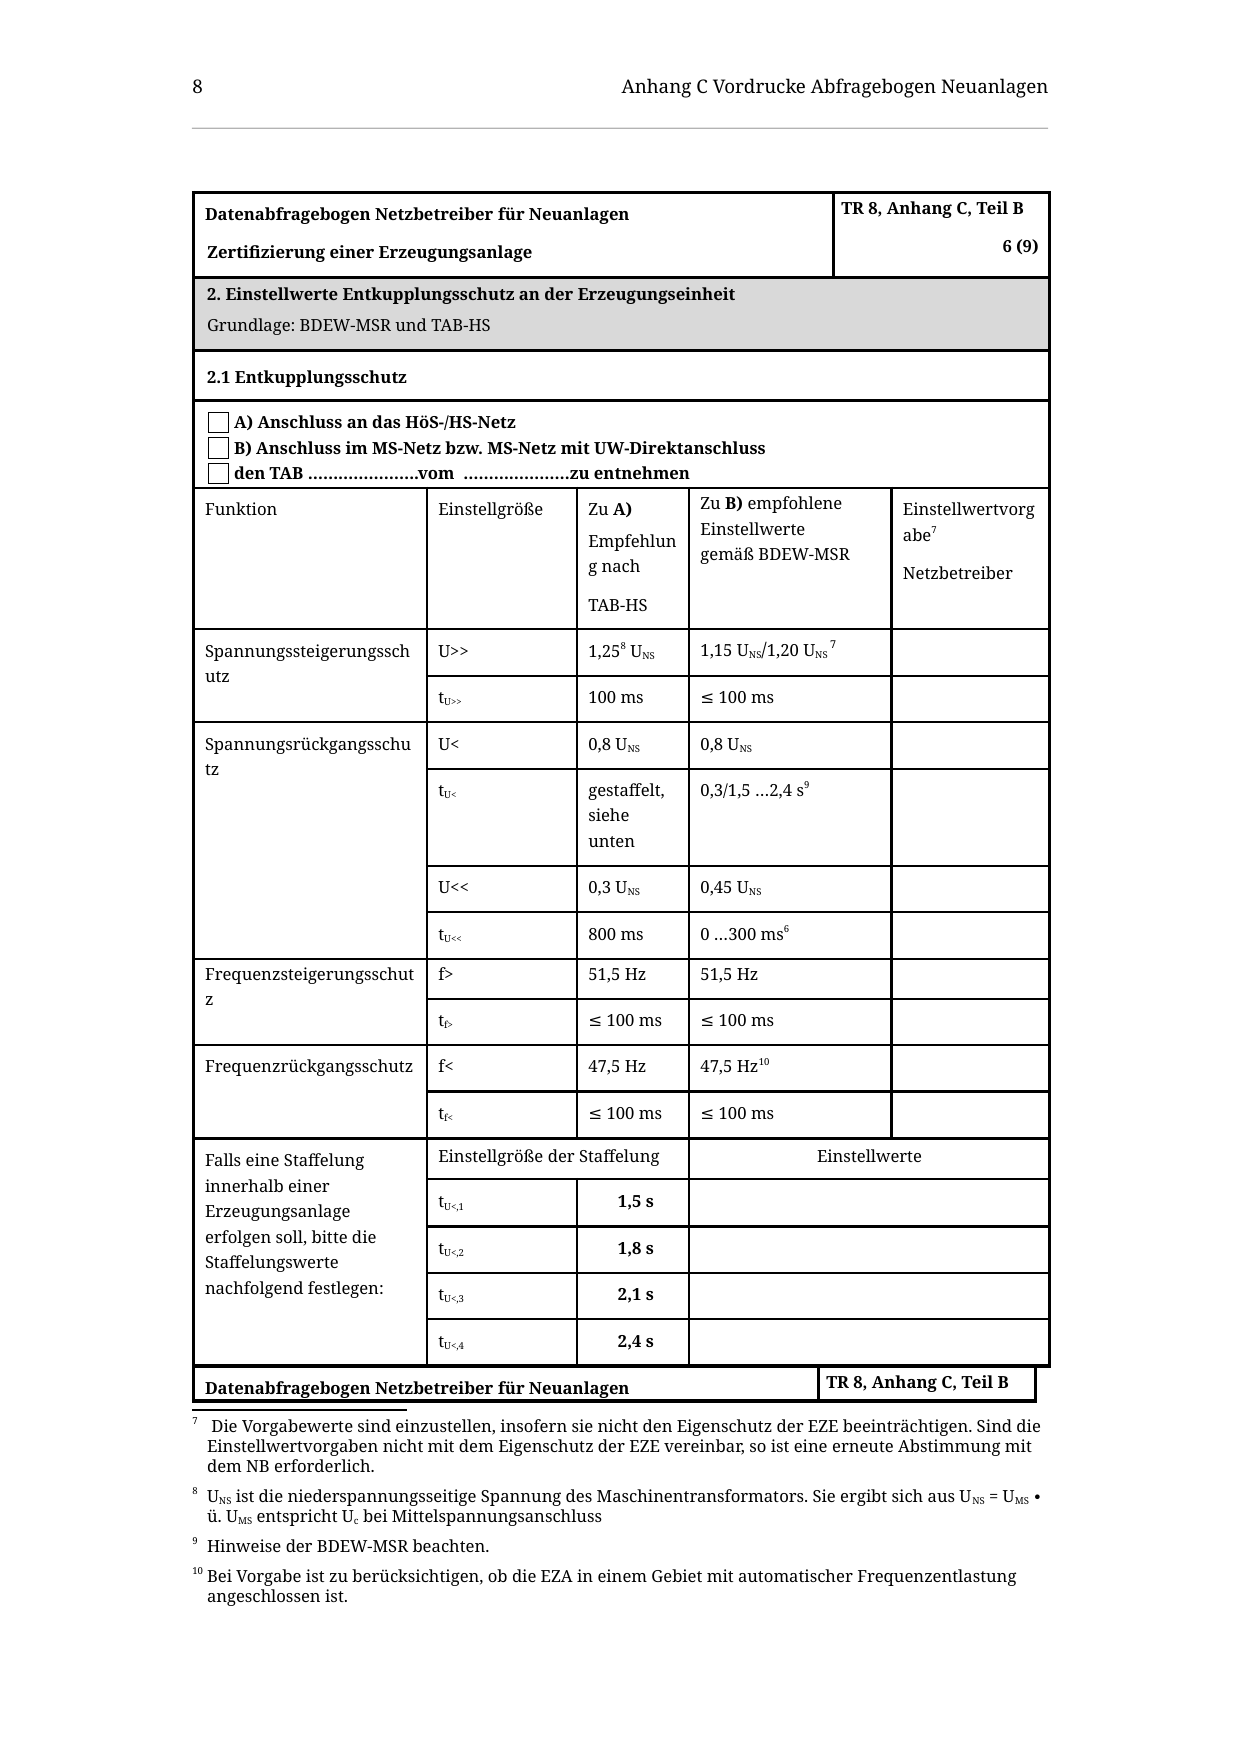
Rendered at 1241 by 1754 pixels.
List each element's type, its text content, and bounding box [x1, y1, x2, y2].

table_cell U< [428, 723, 576, 767]
table_cell [690, 1320, 1048, 1364]
table_cell [893, 960, 1048, 998]
table_cell 1,5 s [578, 1180, 688, 1225]
table_cell [893, 1046, 1048, 1090]
table_cell Frequenzrückgangsschutz [195, 1046, 426, 1137]
table_cell U>> [428, 630, 576, 675]
table_cell tU< [428, 770, 576, 865]
table_cell 100 ms [578, 677, 688, 721]
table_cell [820, 1368, 1034, 1399]
table_cell 2,4 s [578, 1320, 688, 1364]
table_cell Einstellgröße [428, 489, 576, 628]
table_cell tU<,3 [428, 1274, 576, 1318]
table_cell Zu B) empfohlene Einstellwerte gemäß BDEW-MSR [690, 489, 890, 628]
table_cell 800 ms [578, 913, 688, 957]
table_cell f> [428, 960, 576, 998]
table_cell Falls eine Staffelung innerhalb einer Erzeugungsanlage erfolgen soll, bitte die Staffelungswerte nachfolgend festlegen: [195, 1140, 426, 1364]
table_cell Spannungssteigerungsschutz [195, 630, 426, 721]
table_cell 51,5 Hz [578, 960, 688, 998]
table_cell 2.1 Entkupplungsschutz [195, 352, 1048, 399]
table_cell [893, 630, 1048, 675]
table_cell ≤ 100 ms [578, 1093, 688, 1137]
table_cell [893, 913, 1048, 957]
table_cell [195, 1368, 817, 1399]
table_cell tU<,4 [428, 1320, 576, 1364]
table_cell 47,5 Hz [690, 1046, 890, 1090]
table_cell tU<,2 [428, 1228, 576, 1272]
table_cell Spannungsrückgangsschutz [195, 723, 426, 957]
table_cell [893, 867, 1048, 911]
table_cell 2,1 s [578, 1274, 688, 1318]
table_cell Frequenzsteigerungsschutz [195, 960, 426, 1044]
table_cell 0,8 UNS [690, 723, 890, 767]
table_cell 0,45 UNS [690, 867, 890, 911]
table_cell 0 …300 ms6 [690, 913, 890, 957]
table_cell Funktion [195, 489, 426, 628]
table_cell 1,25 UNS [578, 630, 688, 675]
table_cell Einstellwerte [690, 1140, 1048, 1178]
table_cell 0,3 UNS [578, 867, 688, 911]
table_cell ≤ 100 ms [690, 1000, 890, 1044]
table_cell 1,15 UNS/1,20 UNS 7 [690, 630, 890, 675]
table_cell Zu A) Empfehlung nach TAB-HS [578, 489, 688, 628]
table_cell tU>> [428, 677, 576, 721]
table_cell A) Anschluss an das HöS-/HS-Netz B) Anschluss im MS-Netz bzw. MS-Netz mit UW-Direktanschluss den TAB ………………….vom …………………zu entnehmen [195, 402, 1048, 487]
table_cell [690, 1180, 1048, 1225]
table_cell ≤ 100 ms [690, 1093, 890, 1137]
table_cell tU<< [428, 913, 576, 957]
table_cell [893, 677, 1048, 721]
table_cell [893, 723, 1048, 767]
table_cell U<< [428, 867, 576, 911]
table_cell [893, 770, 1048, 865]
table_cell Einstellgröße der Staffelung [428, 1140, 688, 1178]
table_cell 47,5 Hz [578, 1046, 688, 1090]
table_cell [690, 1274, 1048, 1318]
table_cell [893, 1000, 1048, 1044]
table_cell Einstellwertvorgabe Netzbetreiber [893, 489, 1048, 628]
table_cell tU<,1 [428, 1180, 576, 1225]
table_cell 51,5 Hz [690, 960, 890, 998]
table_cell f< [428, 1046, 576, 1090]
table_header TR 8, Anhang C, Teil B 6 (9) [835, 194, 1048, 276]
table_cell 1,8 s [578, 1228, 688, 1272]
table_cell 0,3/1,5 …2,4 s [690, 770, 890, 865]
table_cell ≤ 100 ms [578, 1000, 688, 1044]
table_cell 2. Einstellwerte Entkupplungsschutz an der Erzeugungseinheit Grundlage: BDEW-MSR und TAB-HS [195, 279, 1048, 349]
table_header Datenabfragebogen Netzbetreiber für Neuanlagen Zertifizierung einer Erzeugungsanlage [195, 194, 832, 276]
table_cell 0,8 UNS [578, 723, 688, 767]
table_cell [893, 1093, 1048, 1137]
table_cell tf< [428, 1093, 576, 1137]
table_cell gestaffelt, siehe unten [578, 770, 688, 865]
table_cell ≤ 100 ms [690, 677, 890, 721]
table_cell [690, 1228, 1048, 1272]
table_cell tf> [428, 1000, 576, 1044]
